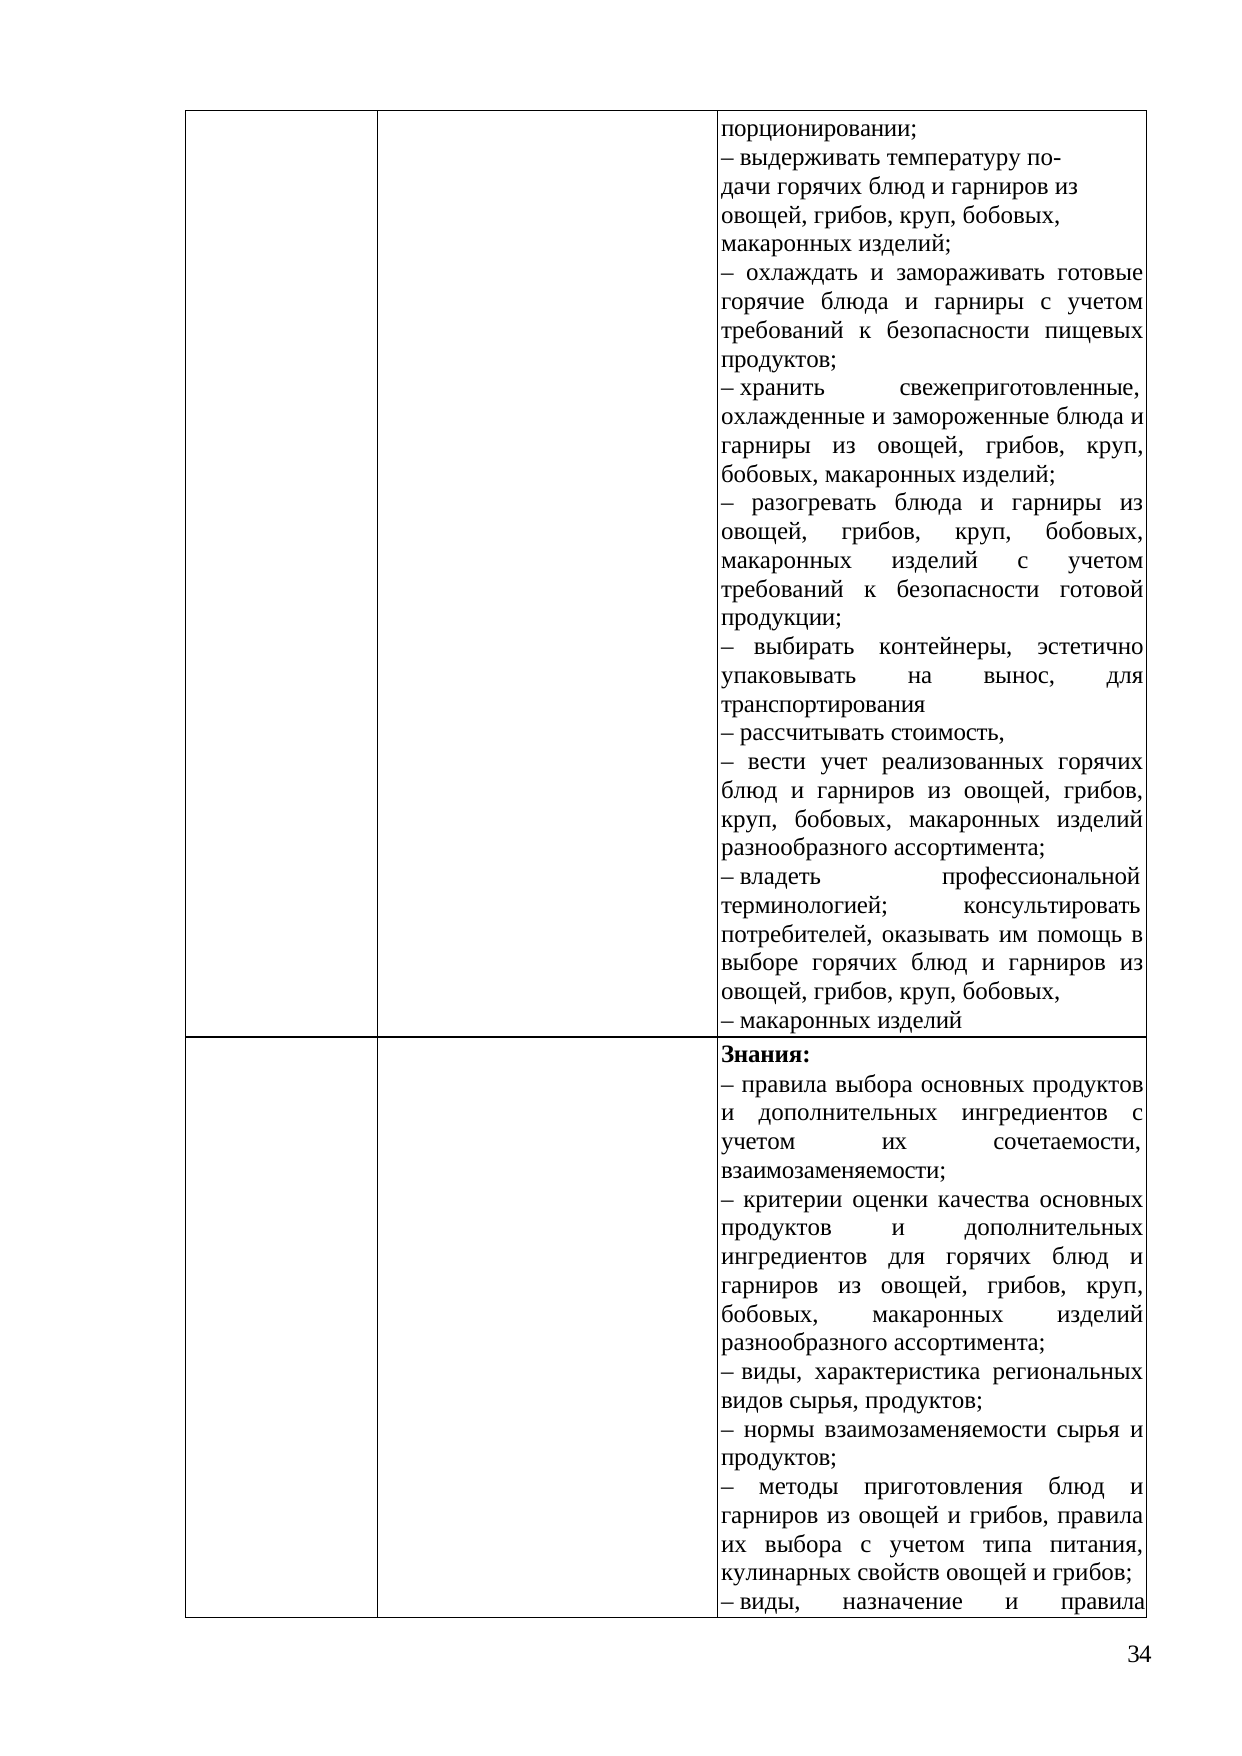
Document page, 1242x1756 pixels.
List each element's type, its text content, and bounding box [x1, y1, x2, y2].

table_header [186, 111, 377, 1036]
table_header [378, 111, 717, 1036]
table_cell Знания: – правила выбора основных продуктов и дополнительных ингредиентов с учетом их сочетаемости, взаимозаменяемости; – критерии оценки качества основных продуктов и дополнительных ингредиентов для горячих блюд и гарниров из овощей, грибов, круп, бобовых, макаронных изделий разнообразного ассортимента; – виды, характеристика региональных видов сырья, продуктов; – нормы взаимозаменяемости сырья и продуктов; – методы приготовления блюд и гарниров из овощей и грибов, правила их выбора с учетом типа питания, кулинарных свойств овощей и грибов; – виды, назначение и правила [718, 1038, 1146, 1617]
table_header порционировании; – выдерживать температуру по- дачи горячих блюд и гарниров из овощей, грибов, круп, бобовых, макаронных изделий; – охлаждать и замораживать готовые горячие блюда и гарниры с учетом требований к безопасности пищевых продуктов; – хранить свежеприготовленные, охлажденные и замороженные блюда и гарниры из овощей, грибов, круп, бобовых, макаронных изделий; – разогревать блюда и гарниры из овощей, грибов, круп, бобовых, макаронных изделий с учетом требований к безопасности готовой продукции; – выбирать контейнеры, эстетично упаковывать на вынос, для транспортирования – рассчитывать стоимость, – вести учет реализованных горячих блюд и гарниров из овощей, грибов, круп, бобовых, макаронных изделий разнообразного ассортимента; – владеть профессиональной терминологией; консультировать потребителей, оказывать им помощь в выборе горячих блюд и гарниров из овощей, грибов, круп, бобовых, – макаронных изделий [718, 111, 1146, 1036]
table_cell [186, 1038, 377, 1617]
table_cell [378, 1038, 717, 1617]
